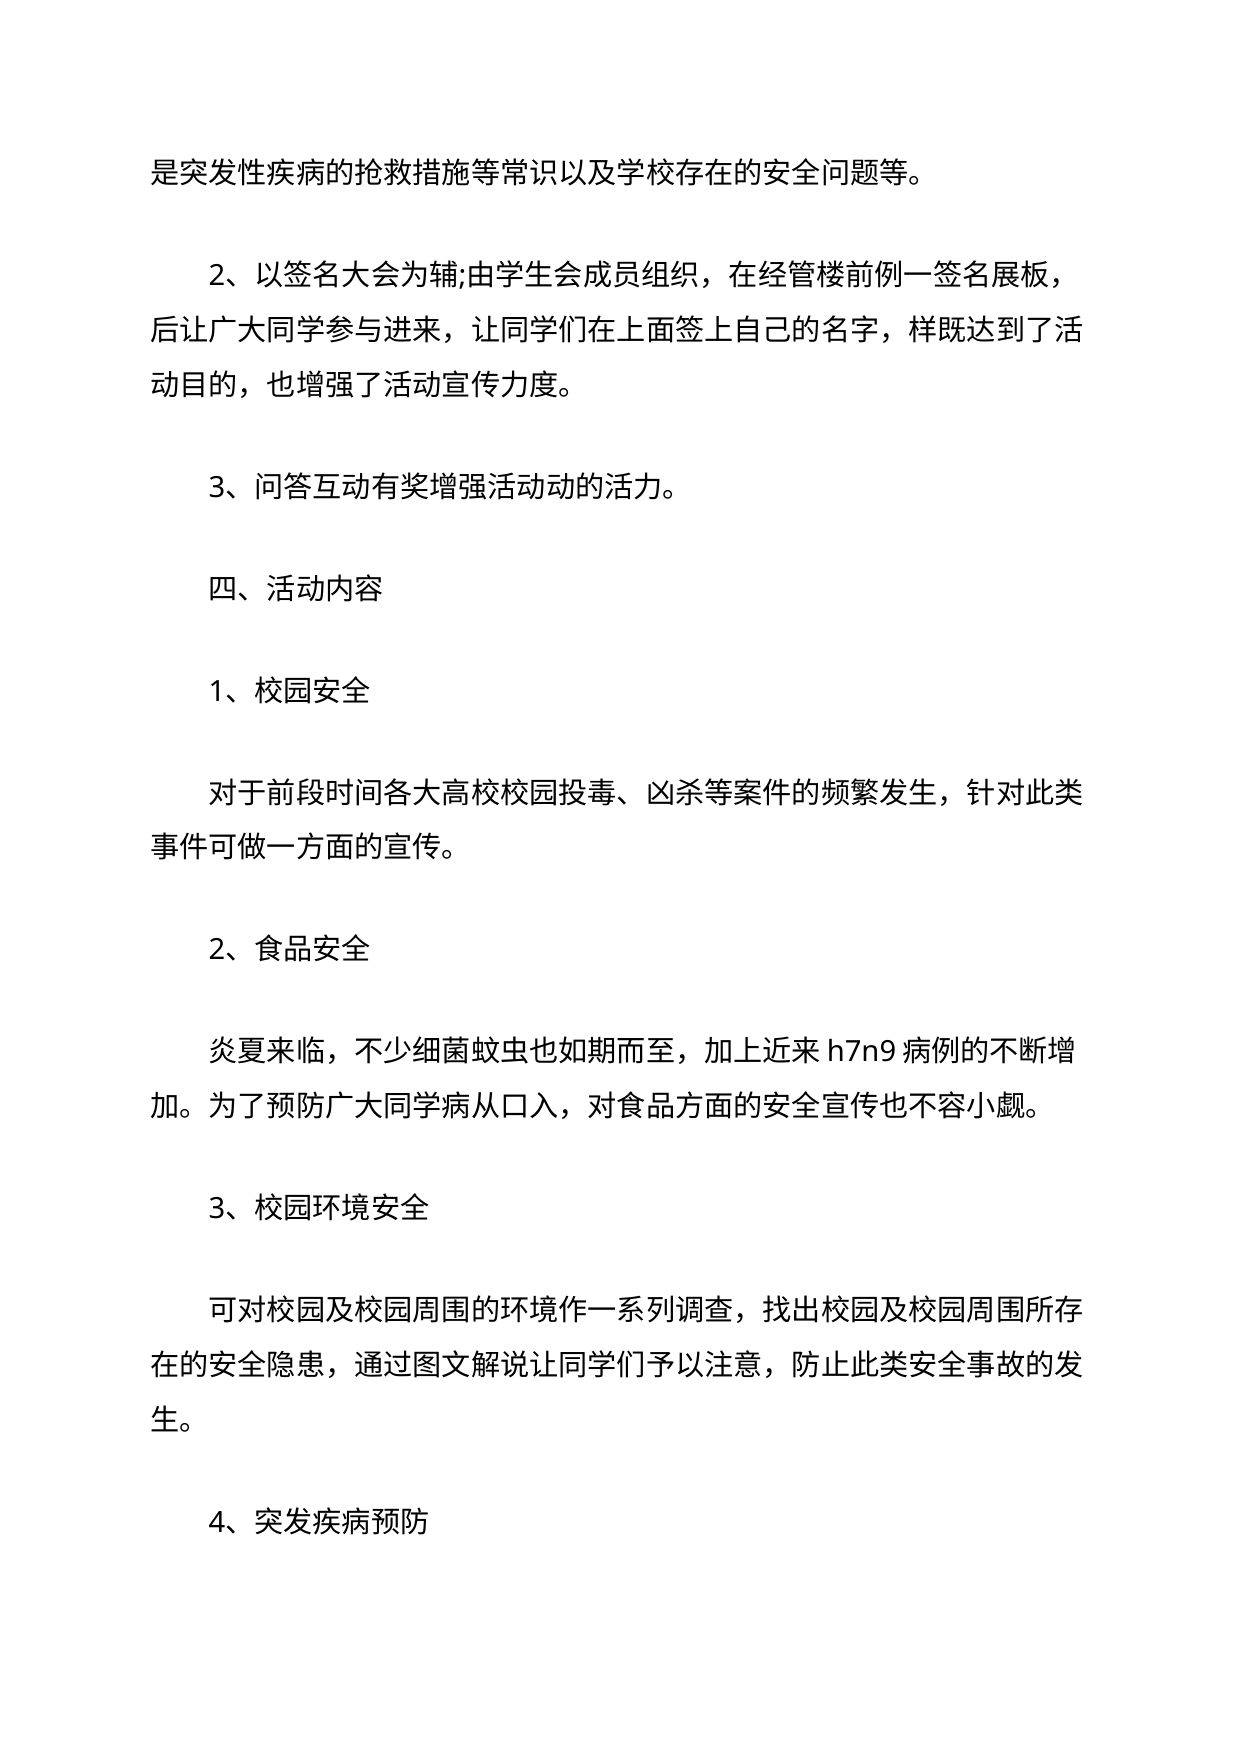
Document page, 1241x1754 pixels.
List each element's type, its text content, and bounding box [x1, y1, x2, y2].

text 2、以签名大会为辅;由学生会成员组织，在经管楼前例一签名展板，后让广大同学参与进来，让同学们在上面签上自己的名字，样既达到了活动目的，也增强了活动宣传力度。 [150, 252, 1090, 404]
text 对于前段时间各大高校校园投毒、凶杀等案件的频繁发生，针对此类事件可做一方面的宣传。 [150, 769, 1090, 866]
text 3、问答互动有奖增强活动动的活力。 [150, 463, 1090, 506]
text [150, 150, 1090, 192]
text 炎夏来临，不少细菌蚊虫也如期而至，加上近来h7n9病例的不断增加。为了预防广大同学病从口入，对食品方面的安全宣传也不容小觑。 [150, 1028, 1090, 1125]
text 3、校园环境安全 [150, 1184, 1090, 1227]
text 1、校园安全 [150, 667, 1090, 709]
text 四、活动内容 [150, 565, 1090, 608]
text 可对校园及校园周围的环境作一系列调查，找出校园及校园周围所存在的安全隐患，通过图文解说让同学们予以注意，防止此类安全事故的发生。 [150, 1287, 1090, 1439]
text 4、突发疾病预防 [150, 1498, 1090, 1541]
text 2、食品安全 [150, 926, 1090, 968]
